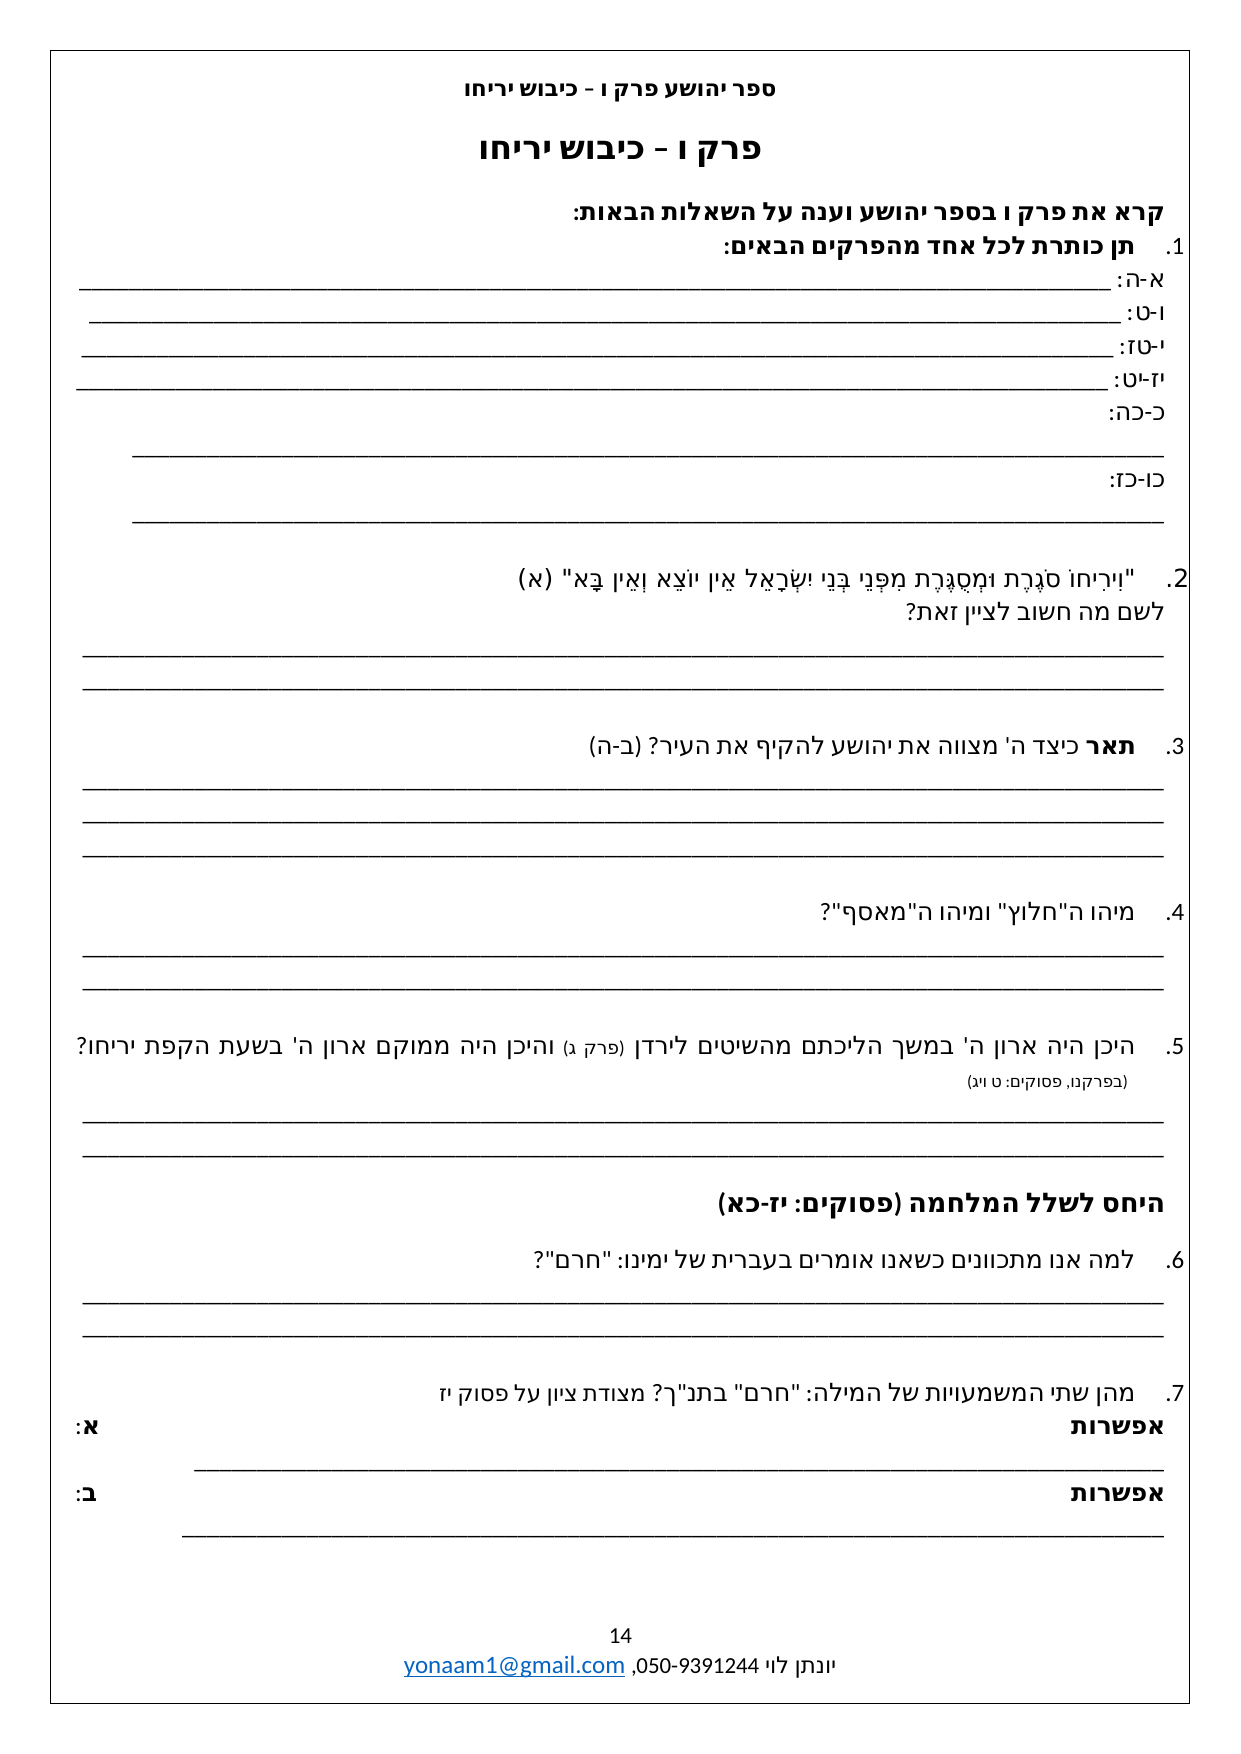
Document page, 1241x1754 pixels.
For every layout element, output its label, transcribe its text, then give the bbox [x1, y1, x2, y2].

text כ-כה: ___________________________________________________________________________________ [75, 394, 1165, 461]
text לשם מה חשוב לציין זאת? [75, 594, 1165, 627]
subtitle פרק ו – כיבוש יריחו [75, 127, 1165, 167]
list היכן היה ארון ה' במשך הליכתם מהשיטים לירדן (פרק ג) והיכן היה ממוקם ארון ה' בשעת הקפת יריחו? (בפרקנו, פסוקים: ט ויג) [75, 1027, 1165, 1094]
text א-ה: ___________________________________________________________________________________ [75, 261, 1165, 294]
text כו-כז: ___________________________________________________________________________________ [75, 461, 1165, 527]
text אפשרות א: ______________________________________________________________________________ [75, 1408, 1165, 1475]
list "וִירִיחוֹ סֹגֶרֶת וּמְסֻגֶּרֶת מִפְּנֵי בְּנֵי יִשְׂרָאֵל אֵין יוֹצֵא וְאֵין בָּא" (א) [75, 561, 1165, 594]
list למה אנו מתכוונים כשאנו אומרים בעברית של ימינו: "חרם"? [75, 1241, 1165, 1275]
text ו-ט: ___________________________________________________________________________________ [75, 294, 1165, 327]
list מיהו ה"חלוץ" ומיהו ה"מאסף"? [75, 894, 1165, 927]
subtitle היחס לשלל המלחמה (פסוקים: יז-כא) [75, 1186, 1165, 1219]
list מהן שתי המשמעויות של המילה: "חרם" בתנ"ך? מצודת ציון על פסוק יז [75, 1375, 1165, 1408]
text י-טז: ___________________________________________________________________________________ [75, 327, 1165, 361]
list תן כותרת לכל אחד מהפרקים הבאים: [75, 227, 1165, 261]
text _____________________________________________________________________________________________________________________________________________________________________________________________________________________________________________________________________ [75, 761, 1165, 861]
text אפשרות ב: _______________________________________________________________________________ [75, 1475, 1165, 1541]
text יז-יט: ___________________________________________________________________________________ [75, 361, 1165, 394]
text קרא את פרק ו בספר יהושע וענה על השאלות הבאות: [75, 194, 1165, 227]
list תאר כיצד ה' מצווה את יהושע להקיף את העיר? (ב-ה) [75, 727, 1165, 761]
